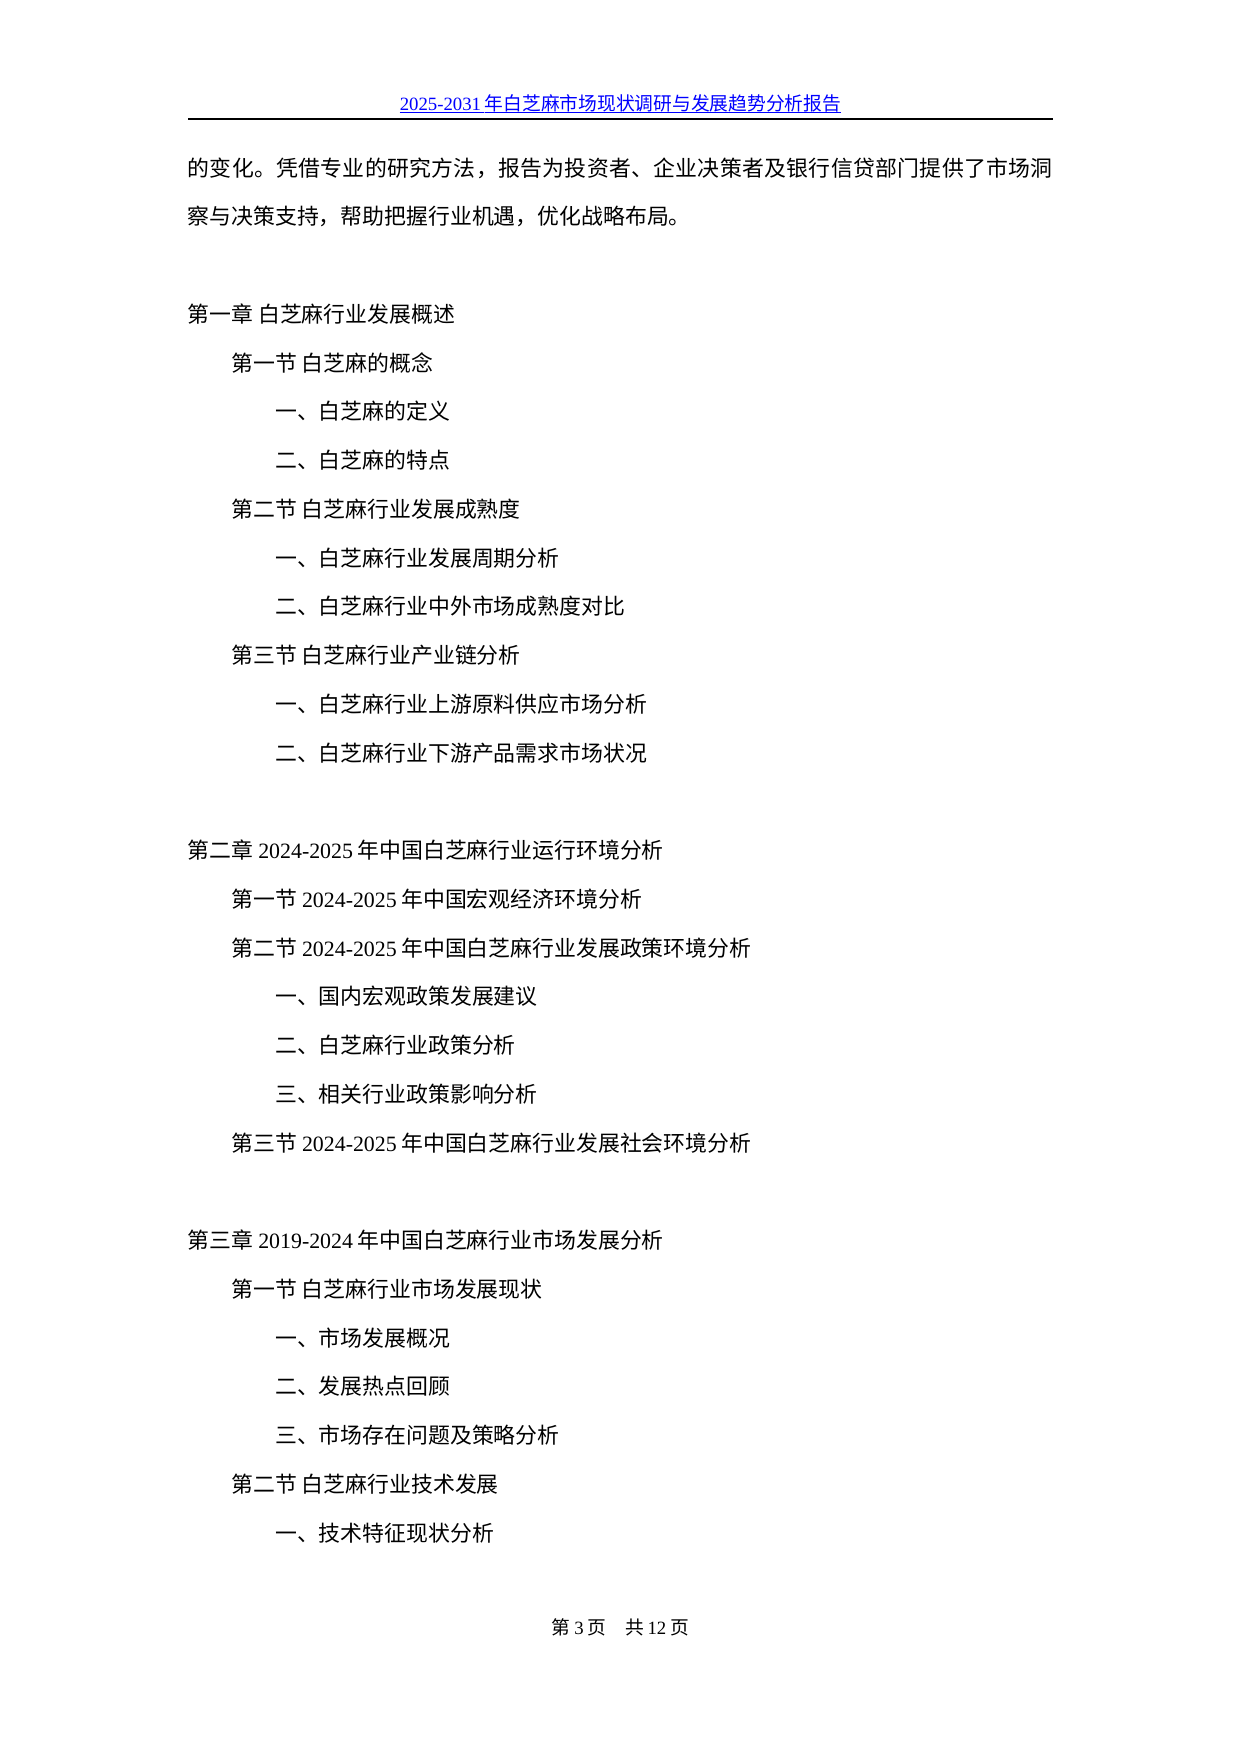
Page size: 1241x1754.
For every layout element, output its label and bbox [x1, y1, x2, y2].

text [187, 150, 1053, 1548]
